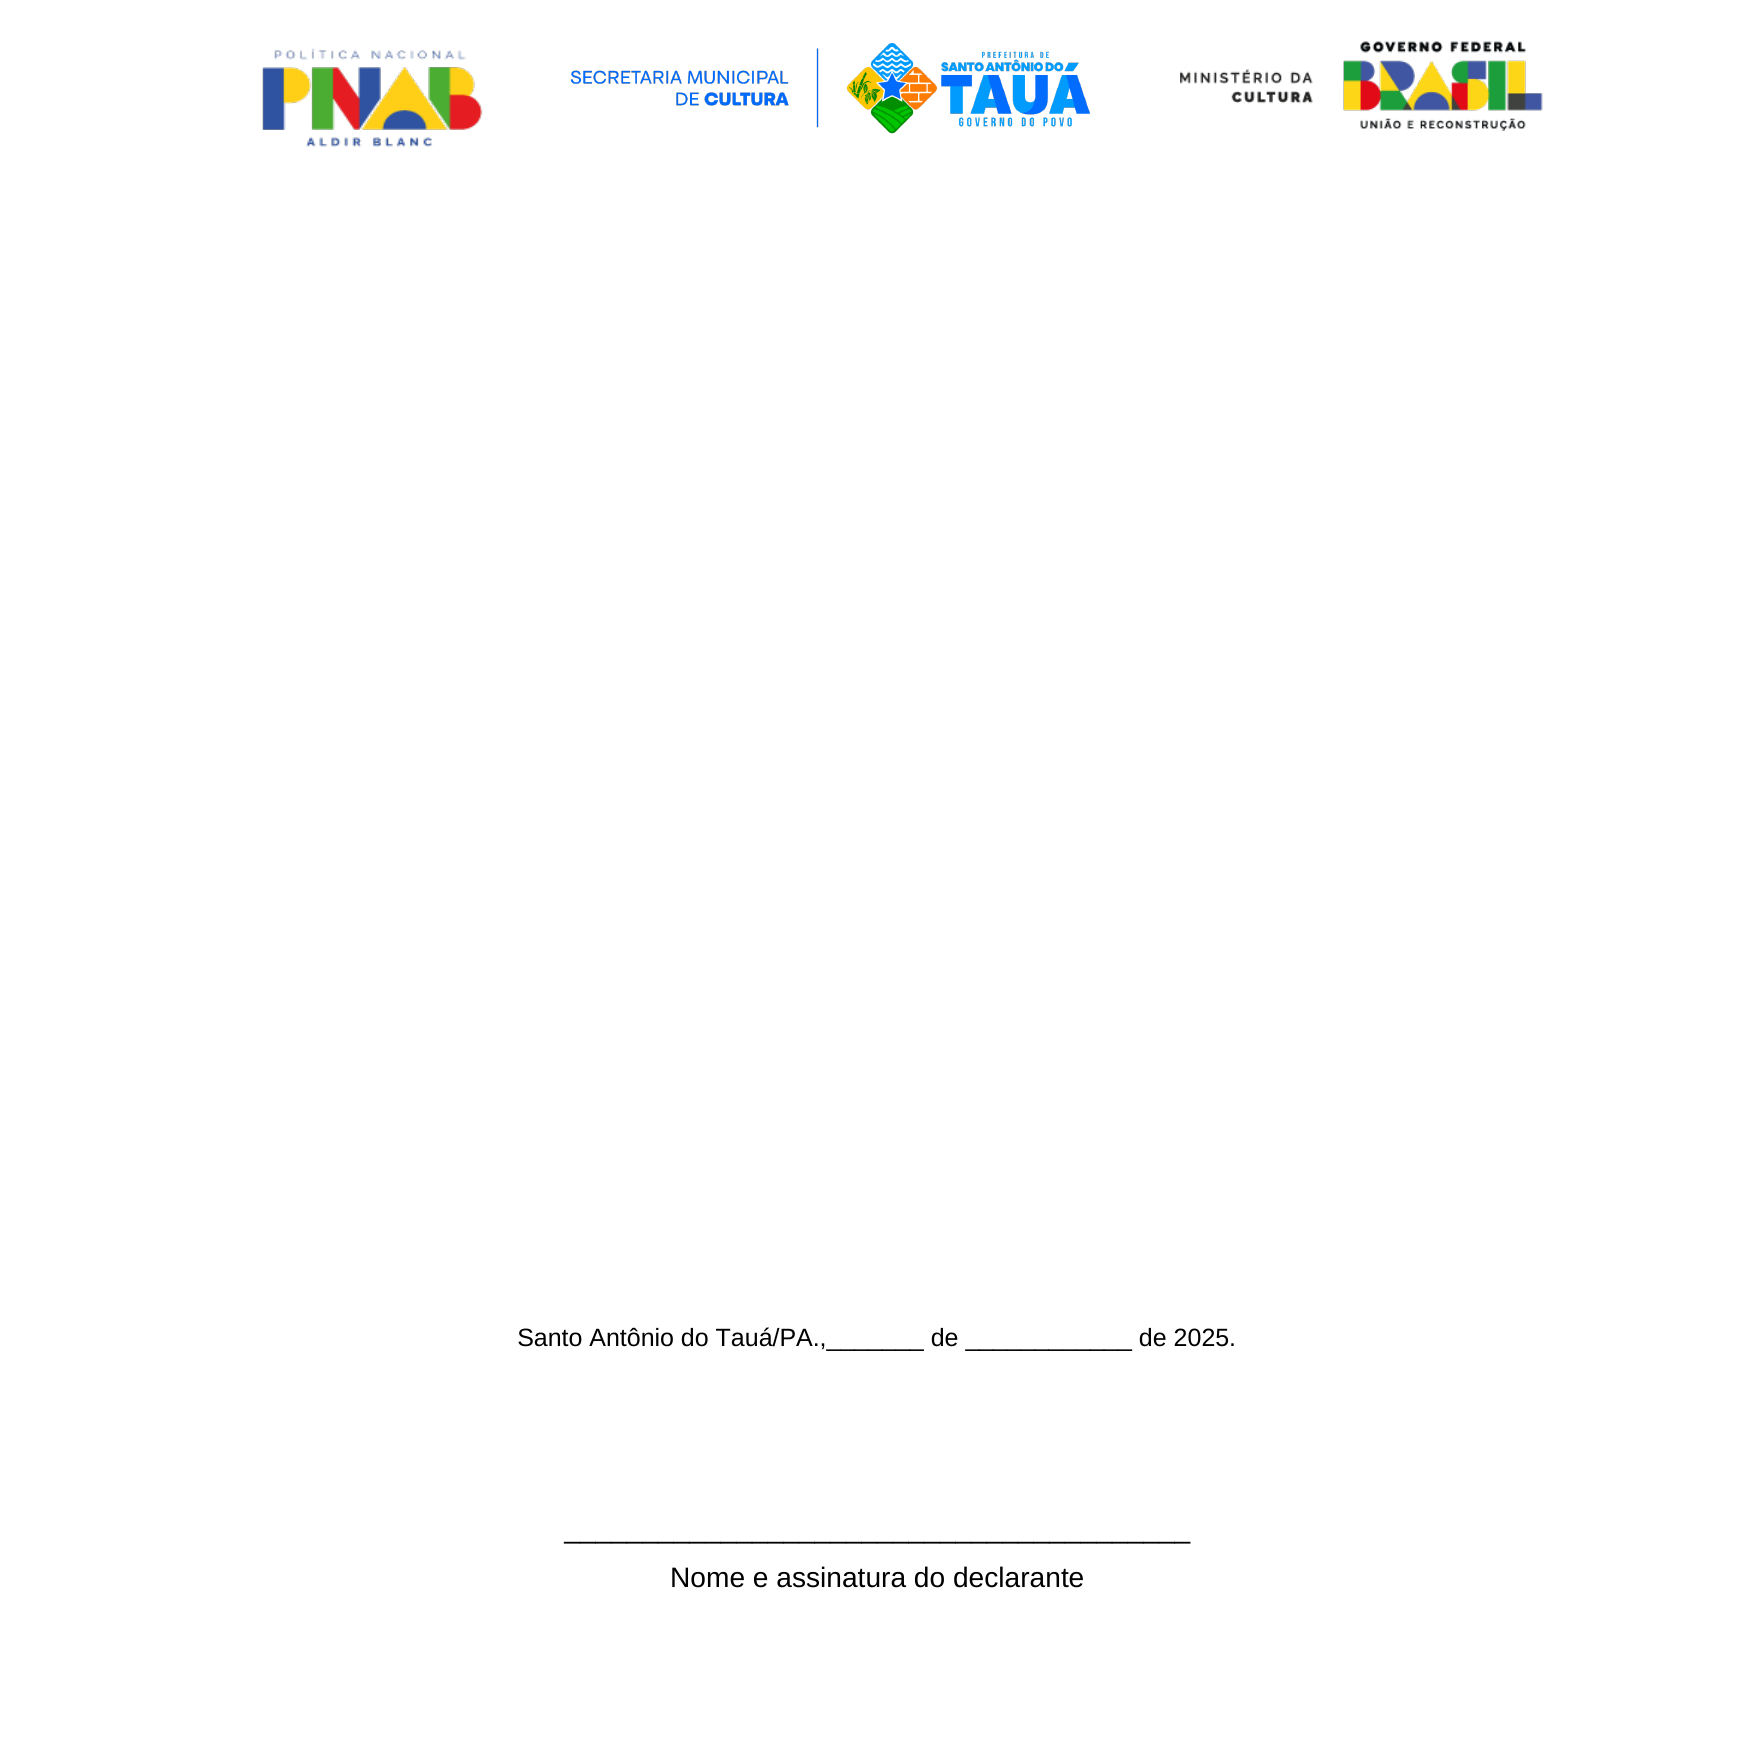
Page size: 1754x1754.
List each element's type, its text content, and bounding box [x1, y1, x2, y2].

text Santo Antônio do Tauá/PA.,_______ de ____________ de 2025. [131, 1323, 1623, 1352]
picture [226, 18, 516, 162]
text Nome e assinatura do declarante [131, 1561, 1623, 1593]
text ________________________________________ [131, 1512, 1623, 1544]
picture [1167, 18, 1564, 155]
picture [567, 36, 1093, 140]
